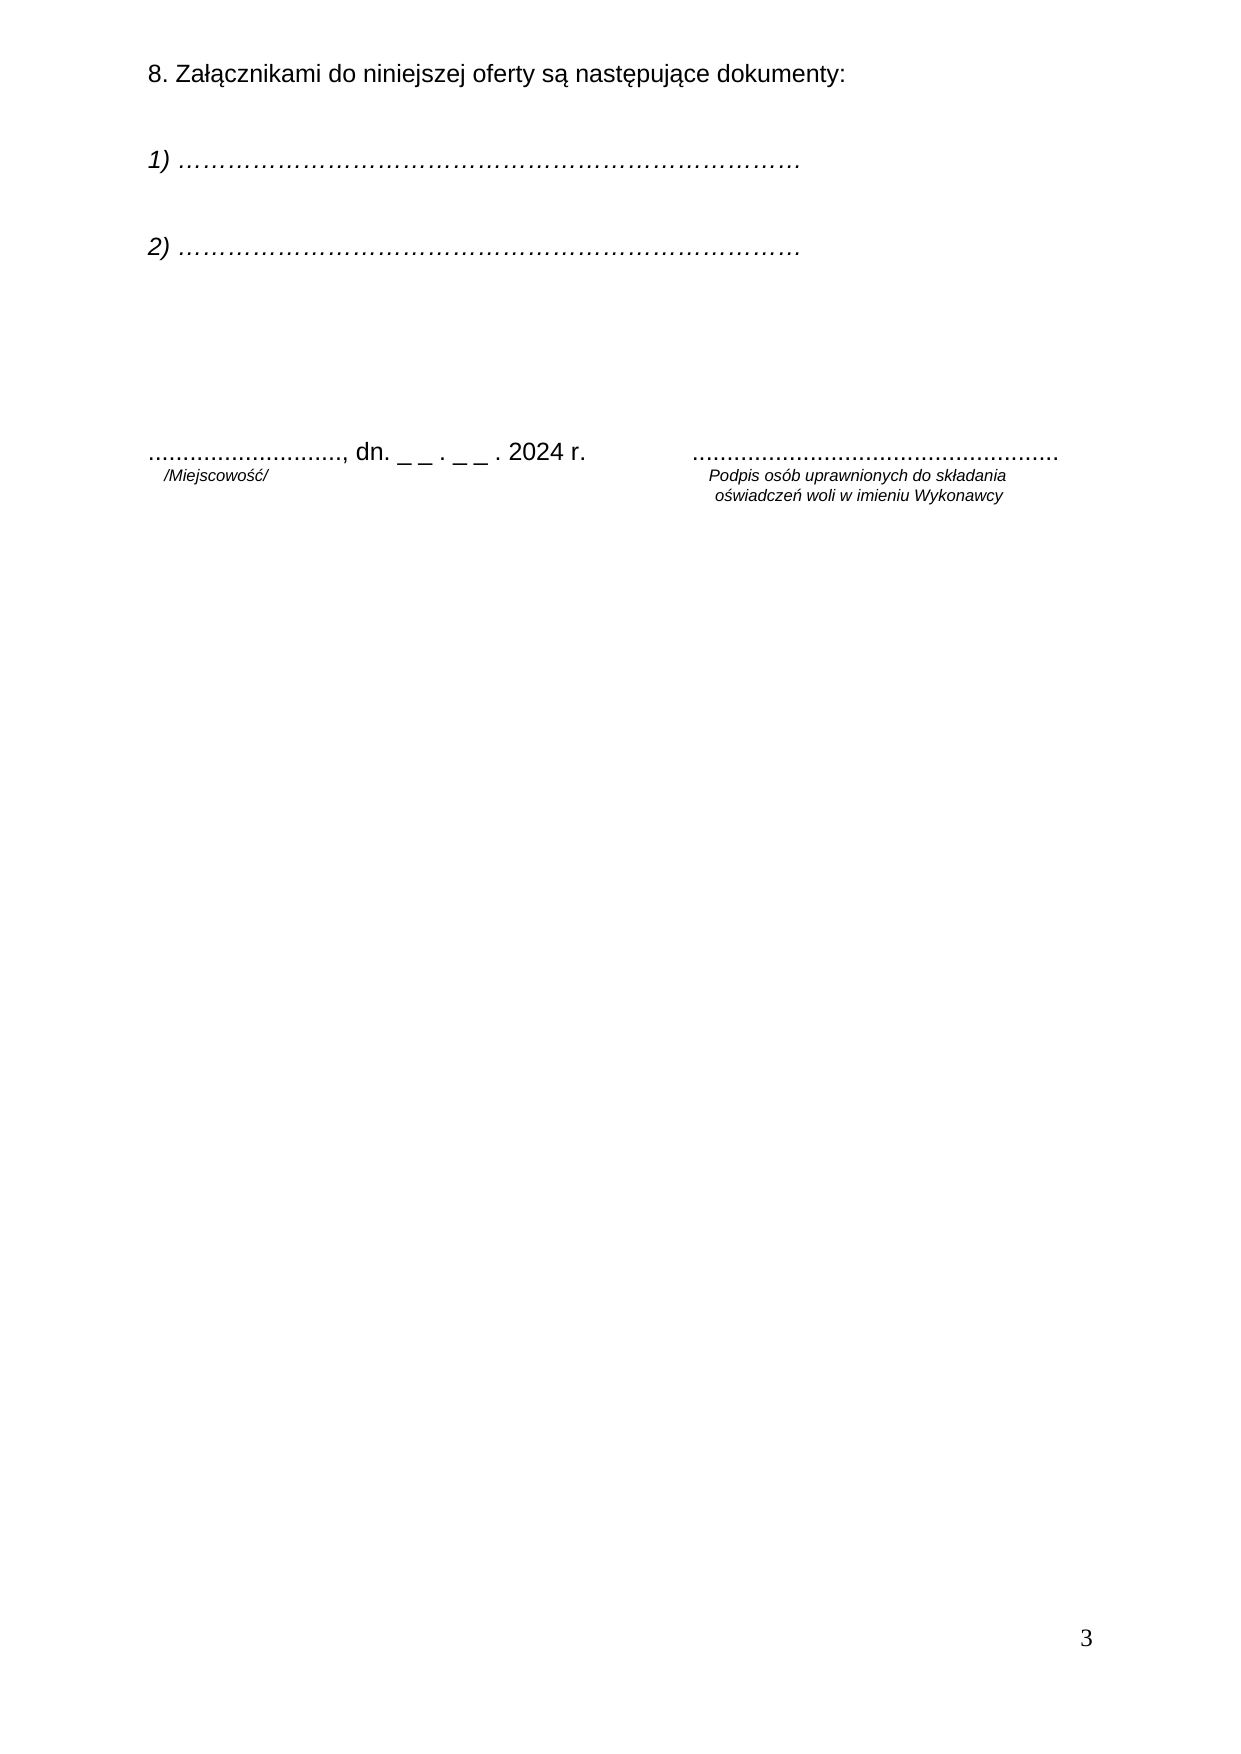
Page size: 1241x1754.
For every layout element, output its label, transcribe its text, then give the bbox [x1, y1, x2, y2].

text ............................, dn. _ _ . _ _ . 2024 r. ..................................................... [148, 437, 1196, 466]
text /Miejscowość/ Podpis osób uprawnionych do składania [164, 466, 1085, 485]
text 2) ………………………………………………………………… [148, 232, 1093, 260]
text 8. Załącznikami do niniejszej oferty są następujące dokumenty: [148, 59, 1093, 88]
text 1) ………………………………………………………………… [148, 145, 1093, 174]
text oświadczeń woli w imieniu Wykonawcy [710, 485, 1085, 504]
